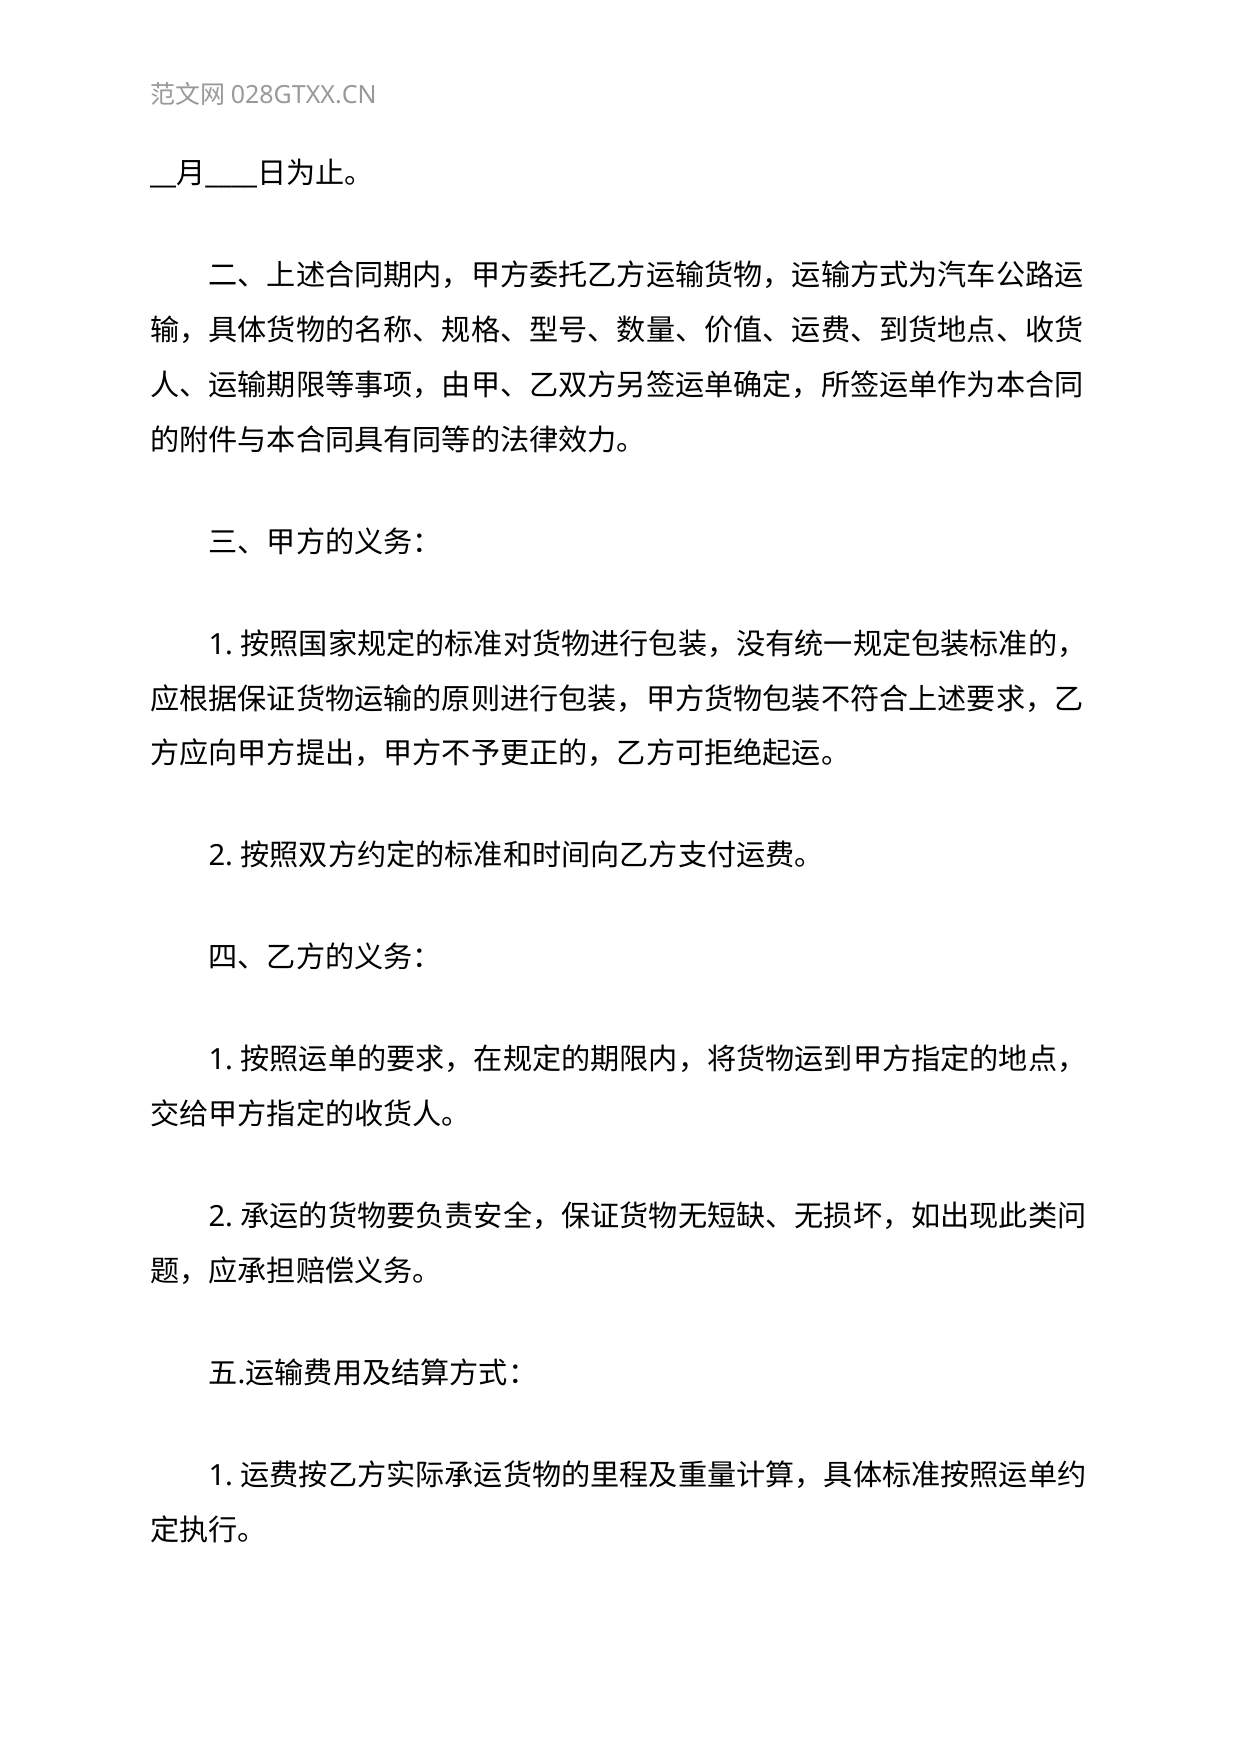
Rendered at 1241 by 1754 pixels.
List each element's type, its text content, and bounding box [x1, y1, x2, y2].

text 四、乙方的义务： [150, 934, 1090, 976]
text 二、上述合同期内，甲方委托乙方运输货物，运输方式为汽车公路运输，具体货物的名称、规格、型号、数量、价值、运费、到货地点、收货人、运输期限等事项，由甲、乙双方另签运单确定，所签运单作为本合同的附件与本合同具有同等的法律效力。 [150, 252, 1090, 459]
text 三、甲方的义务： [150, 518, 1090, 561]
text 2. 按照双方约定的标准和时间向乙方支付运费。 [150, 832, 1090, 874]
text 1. 运费按乙方实际承运货物的里程及重量计算，具体标准按照运单约定执行。 [150, 1451, 1090, 1548]
text 1. 按照运单的要求，在规定的期限内，将货物运到甲方指定的地点，交给甲方指定的收货人。 [150, 1036, 1090, 1133]
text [150, 150, 1090, 192]
text 2. 承运的货物要负责安全，保证货物无短缺、无损坏，如出现此类问题，应承担赔偿义务。 [150, 1192, 1090, 1290]
text 1. 按照国家规定的标准对货物进行包装，没有统一规定包装标准的，应根据保证货物运输的原则进行包装，甲方货物包装不符合上述要求，乙方应向甲方提出，甲方不予更正的，乙方可拒绝起运。 [150, 620, 1090, 772]
text 五.运输费用及结算方式： [150, 1349, 1090, 1392]
